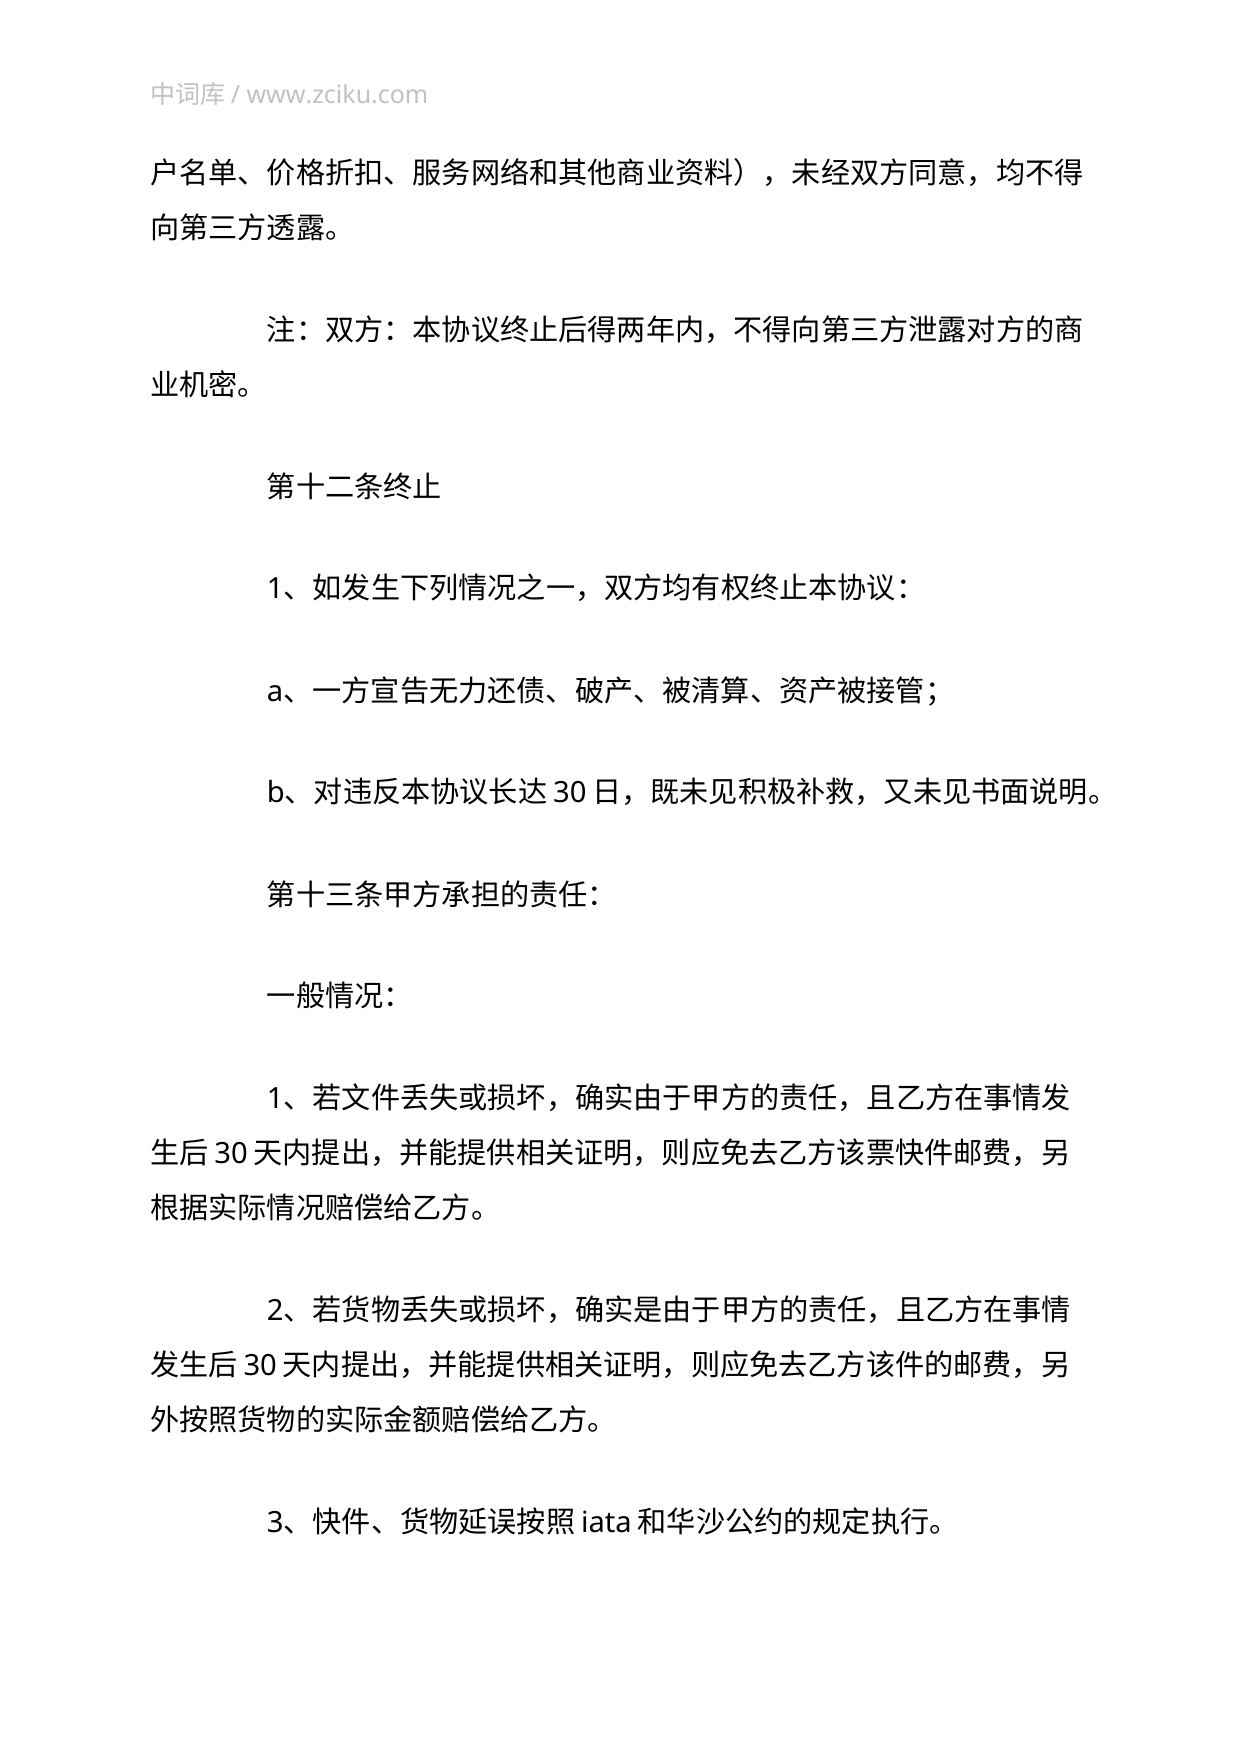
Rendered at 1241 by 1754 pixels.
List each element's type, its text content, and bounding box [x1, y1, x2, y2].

text 注：双方：本协议终止后得两年内，不得向第三方泄露对方的商业机密。 [150, 307, 1090, 404]
text 1、如发生下列情况之一，双方均有权终止本协议： [150, 565, 1090, 607]
text a、一方宣告无力还债、破产、被清算、资产被接管； [150, 667, 1090, 709]
text 1、若文件丢失或损坏，确实由于甲方的责任，且乙方在事情发生后30天内提出，并能提供相关证明，则应免去乙方该票快件邮费，另根据实际情况赔偿给乙方。 [150, 1074, 1090, 1227]
text 2、若货物丢失或损坏，确实是由于甲方的责任，且乙方在事情发生后30天内提出，并能提供相关证明，则应免去乙方该件的邮费，另外按照货物的实际金额赔偿给乙方。 [150, 1286, 1090, 1439]
text b、对违反本协议长达30日，既未见积极补救，又未见书面说明。 [150, 769, 1090, 811]
text 第十二条终止 [150, 463, 1090, 506]
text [150, 150, 1090, 247]
text 第十三条甲方承担的责任： [150, 871, 1090, 913]
text 3、快件、货物延误按照iata和华沙公约的规定执行。 [150, 1498, 1090, 1541]
text 一般情况： [150, 973, 1090, 1015]
